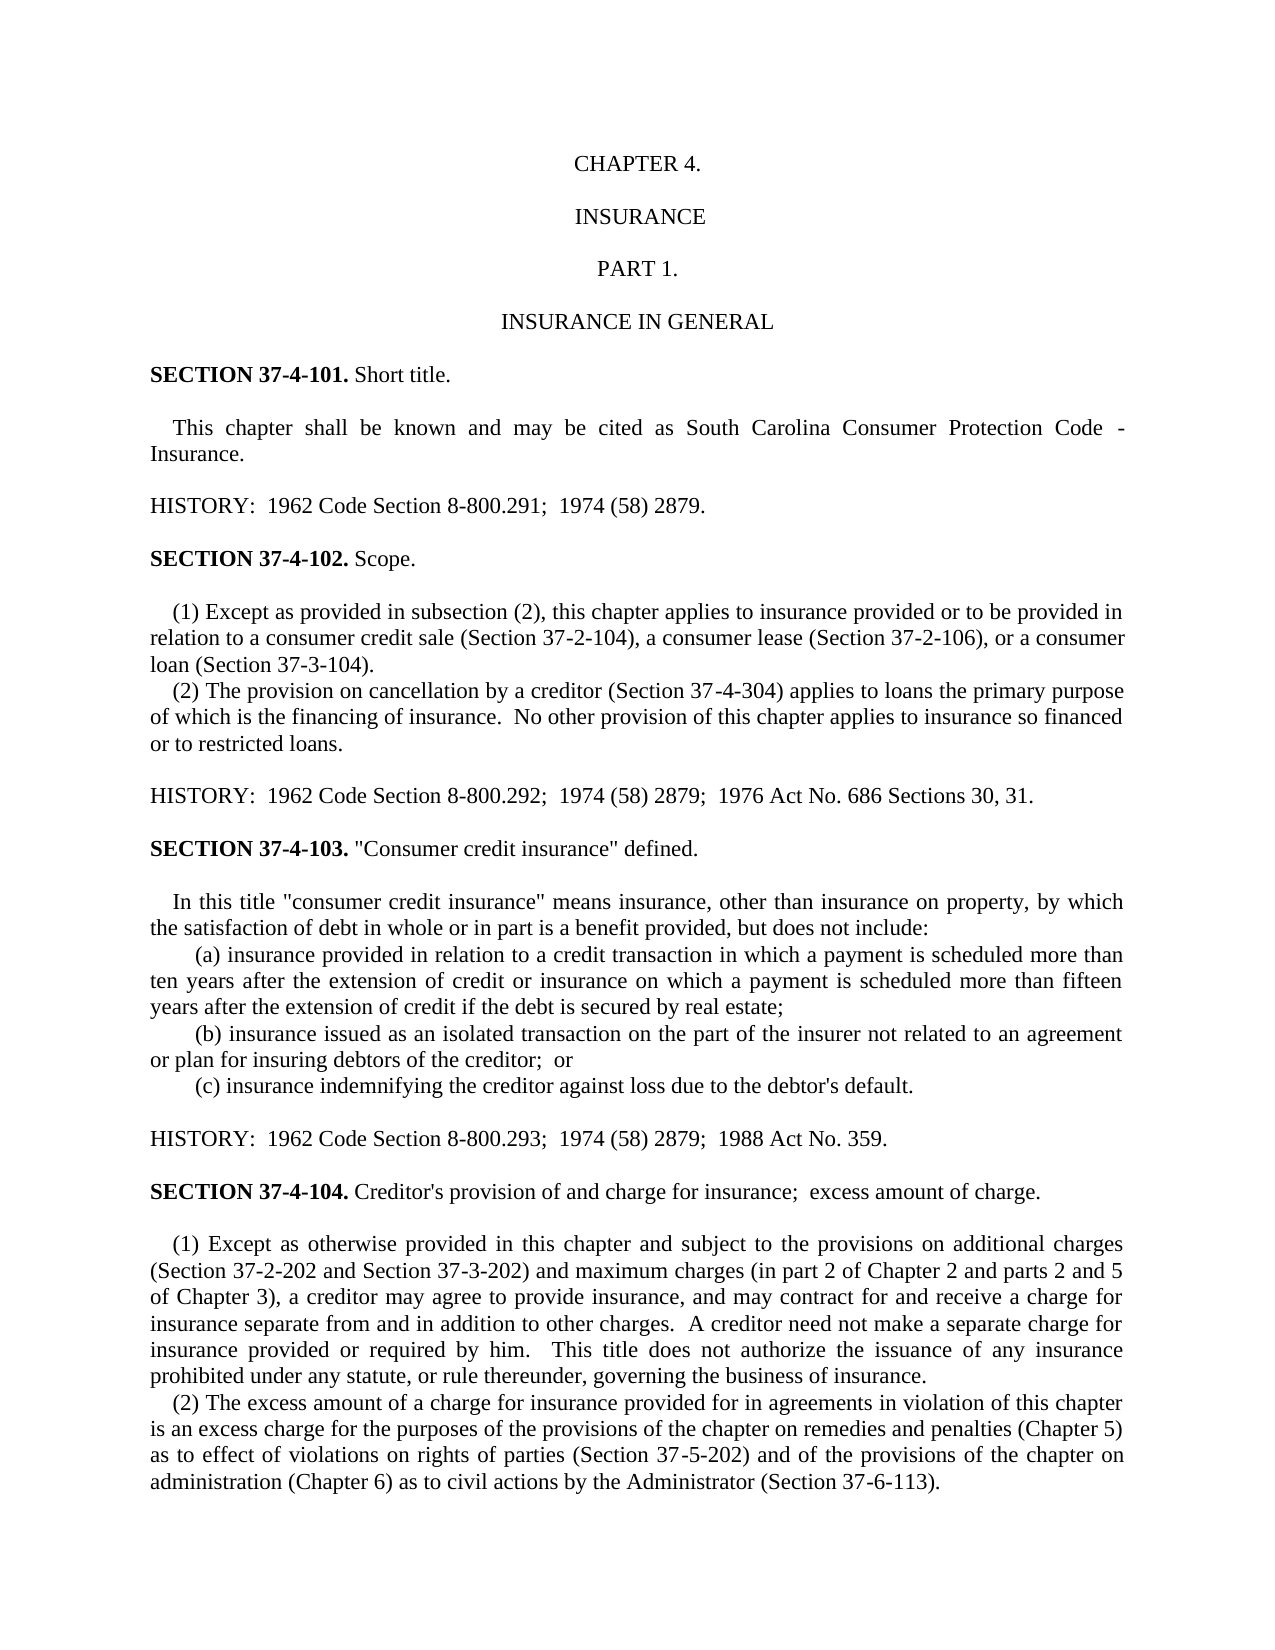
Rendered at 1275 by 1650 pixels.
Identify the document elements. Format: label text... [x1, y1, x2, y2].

text INSURANCE [150, 203, 1125, 229]
text SECTION 37-4-103. "Consumer credit insurance" defined. [150, 835, 1125, 862]
text CHAPTER 4. [150, 150, 1125, 176]
text (1) Except as provided in subsection (2), this chapter applies to insurance provided or to be provided in relation to a consumer credit sale (Section 37-2-104), a consumer lease (Section 37-2-106), or a consumer loan (Section 37-3-104). [150, 598, 1125, 677]
text (b) insurance issued as an isolated transaction on the part of the insurer not related to an agreement or plan for insuring debtors of the creditor; or [150, 1020, 1125, 1072]
text In this title "consumer credit insurance" means insurance, other than insurance on property, by which the satisfaction of debt in whole or in part is a benefit provided, but does not include: [150, 888, 1125, 941]
text SECTION 37-4-102. Scope. [150, 545, 1125, 572]
text HISTORY: 1962 Code Section 8-800.291; 1974 (58) 2879. [150, 493, 1125, 519]
text (a) insurance provided in relation to a credit transaction in which a payment is scheduled more than ten years after the extension of credit or insurance on which a payment is scheduled more than fifteen years after the extension of credit if the debt is secured by real estate; [150, 941, 1125, 1020]
text (1) Except as otherwise provided in this chapter and subject to the provisions on additional charges (Section 37-2-202 and Section 37-3-202) and maximum charges (in part 2 of Chapter 2 and parts 2 and 5 of Chapter 3), a creditor may agree to provide insurance, and may contract for and receive a charge for insurance separate from and in addition to other charges. A creditor need not make a separate charge for insurance provided or required by him. This title does not authorize the issuance of any insurance prohibited under any statute, or rule thereunder, governing the business of insurance. [150, 1231, 1125, 1389]
text This chapter shall be known and may be cited as South Carolina Consumer Protection Code - Insurance. [150, 413, 1125, 466]
text HISTORY: 1962 Code Section 8-800.293; 1974 (58) 2879; 1988 Act No. 359. [150, 1125, 1125, 1151]
text (2) The provision on cancellation by a creditor (Section 37-4-304) applies to loans the primary purpose of which is the financing of insurance. No other provision of this chapter applies to insurance so financed or to restricted loans. [150, 677, 1125, 756]
text (2) The excess amount of a charge for insurance provided for in agreements in violation of this chapter is an excess charge for the purposes of the provisions of the chapter on remedies and penalties (Chapter 5) as to effect of violations on rights of parties (Section 37-5-202) and of the provisions of the chapter on administration (Chapter 6) as to civil actions by the Administrator (Section 37-6-113). [150, 1389, 1125, 1494]
text PART 1. [150, 255, 1125, 282]
text SECTION 37-4-104. Creditor's provision of and charge for insurance; excess amount of charge. [150, 1178, 1125, 1204]
text HISTORY: 1962 Code Section 8-800.292; 1974 (58) 2879; 1976 Act No. 686 Sections 30, 31. [150, 782, 1125, 809]
text (c) insurance indemnifying the creditor against loss due to the debtor's default. [150, 1072, 1125, 1099]
text SECTION 37-4-101. Short title. [150, 361, 1125, 387]
text INSURANCE IN GENERAL [150, 308, 1125, 334]
